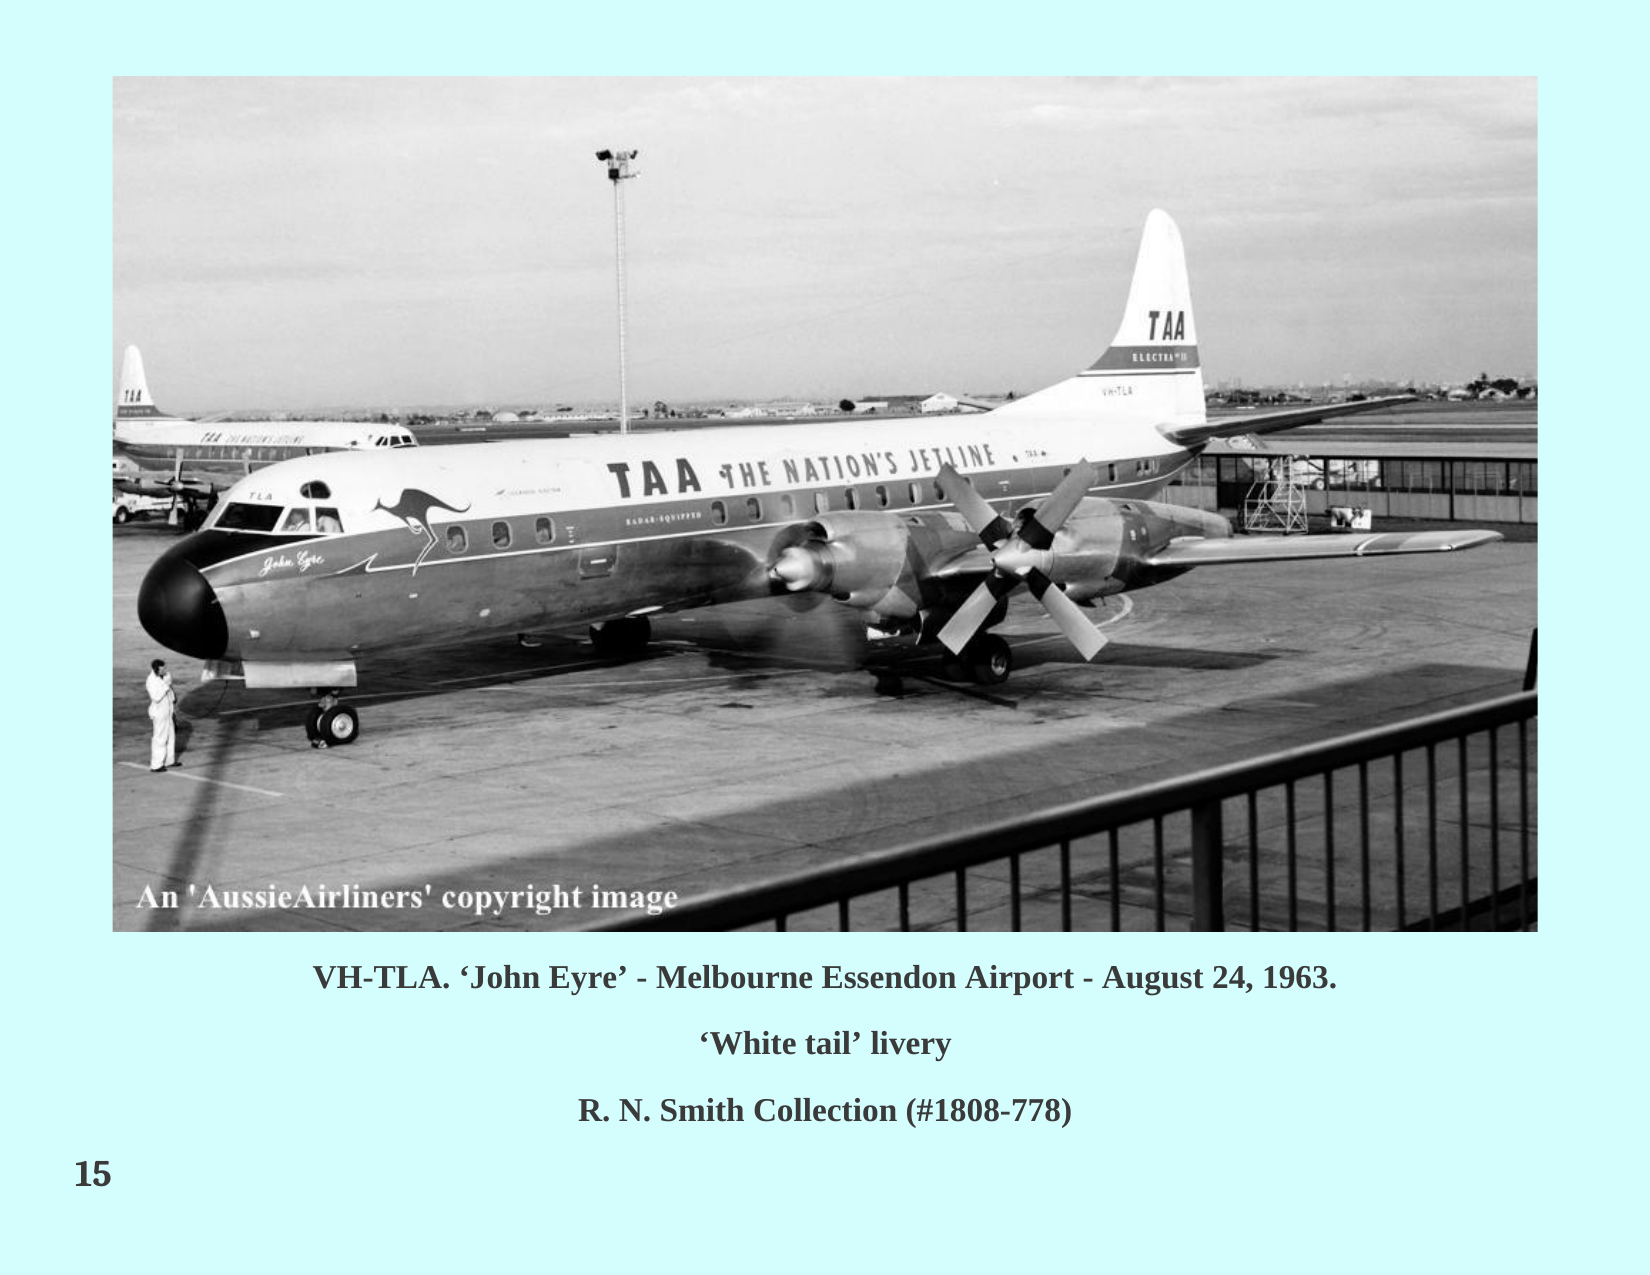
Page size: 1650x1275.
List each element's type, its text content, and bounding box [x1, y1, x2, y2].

text VH-TLA. ‘John Eyre’ - Melbourne Essendon Airport - August 24, 1963. [75, 957, 1575, 995]
picture [112, 76, 1538, 932]
text R. N. Smith Collection (#1808-778) [75, 1090, 1575, 1128]
text ‘White tail’ livery [75, 1023, 1575, 1062]
